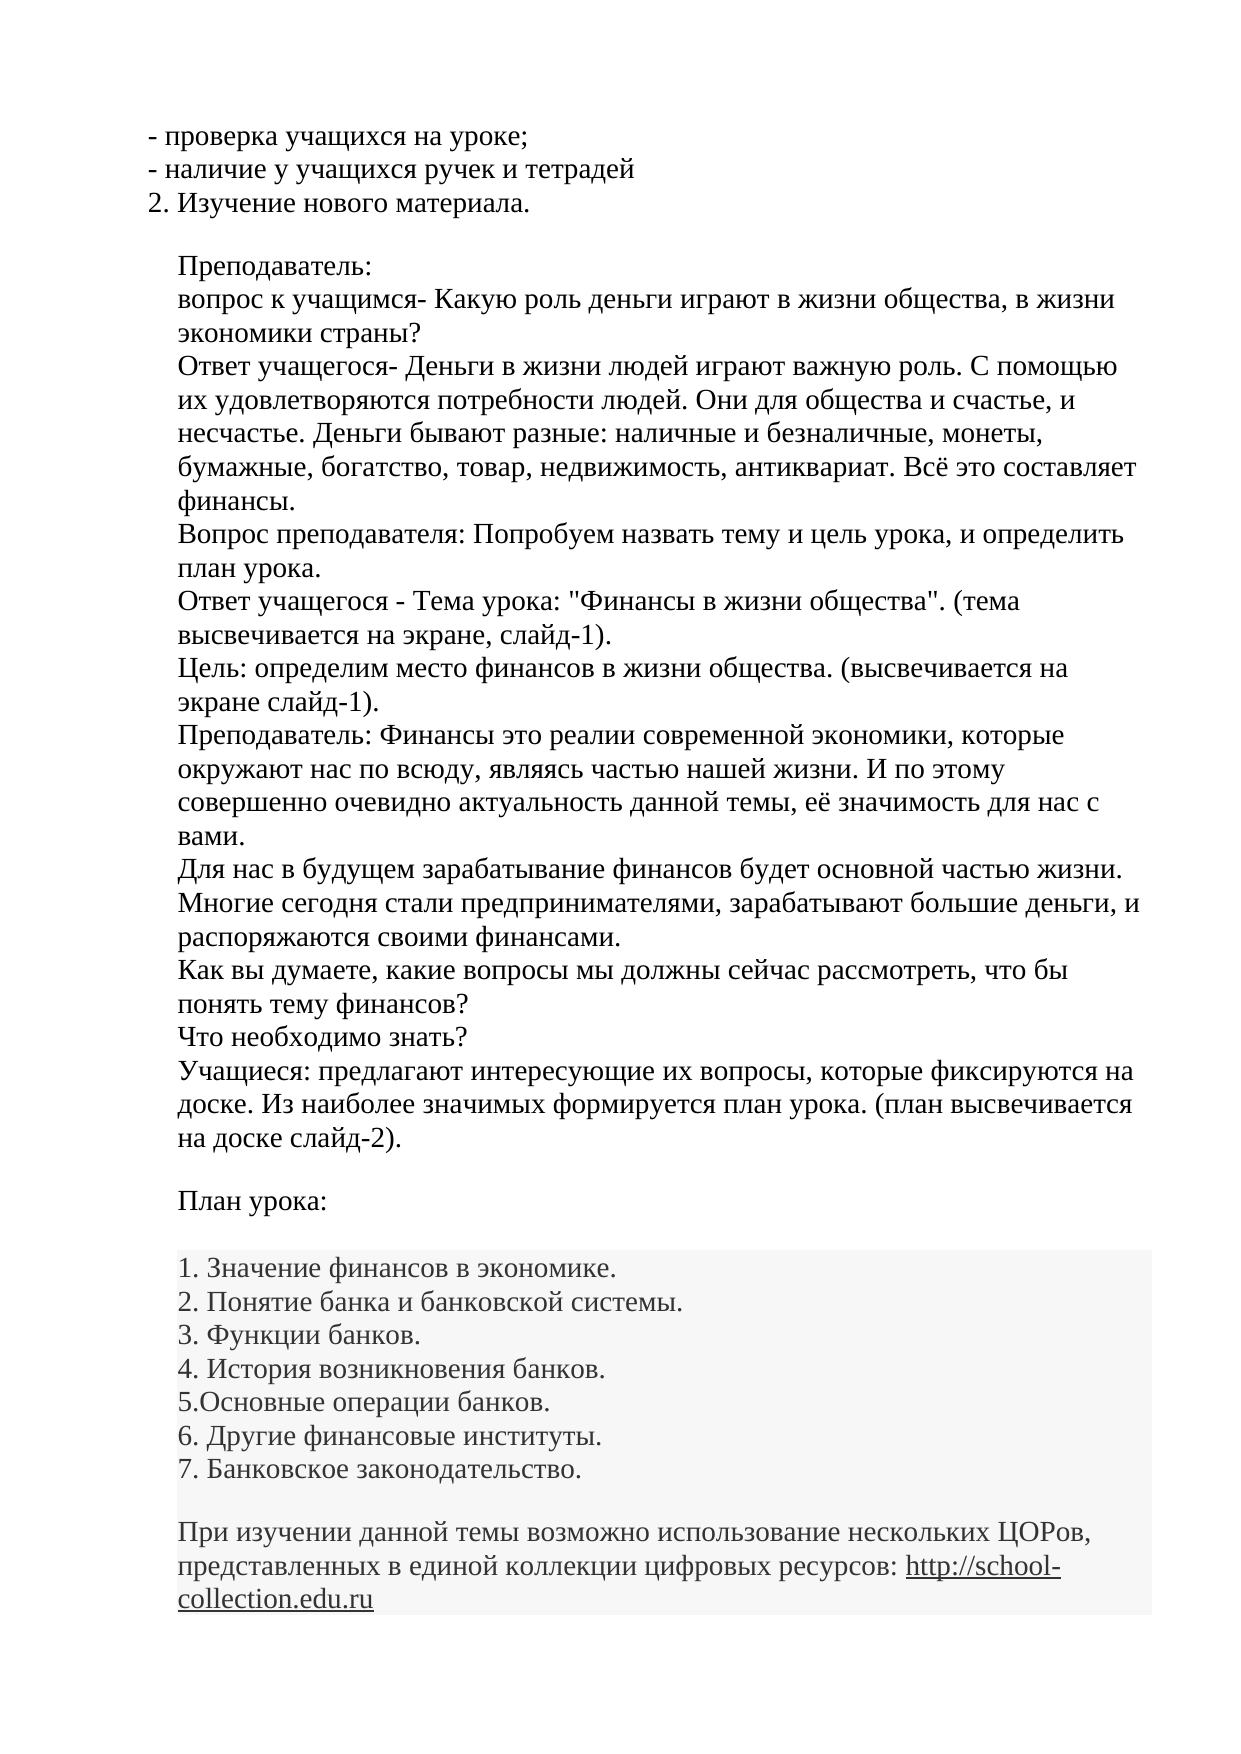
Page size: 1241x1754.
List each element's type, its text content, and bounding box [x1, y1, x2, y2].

text Ответ учащегося - Тема урока: "Финансы в жизни общества". (тема высвечивается на экране, слайд-1). [177, 583, 1152, 650]
text Преподаватель: Финансы это реалии современной экономики, которые окружают нас по всюду, являясь частью нашей жизни. И по этому совершенно очевидно актуальность данной темы, её значимость для нас с вами. [177, 717, 1152, 852]
text Преподаватель: [177, 248, 1152, 281]
text Вопрос преподавателя: Попробуем назвать тему и цель урока, и определить план урока. [177, 516, 1152, 583]
text - проверка учащихся на уроке; [148, 118, 1152, 152]
text 1. Значение финансов в экономике. 2. Понятие банка и банковской системы. 3. Функции банков. 4. История возникновения банков. 5.Основные операции банков. 6. Другие финансовые институты. 7. Банковское законодательство. [177, 1250, 1152, 1485]
text Что необходимо знать? [177, 1019, 1152, 1053]
text вопрос к учащимся- Какую роль деньги играют в жизни общества, в жизни экономики страны? [177, 281, 1152, 348]
text План урока: [177, 1183, 1152, 1216]
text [177, 1514, 1152, 1615]
text Учащиеся: предлагают интересующие их вопросы, которые фиксируются на доске. Из наиболее значимых формируется план урока. (план высвечивается на доске слайд-2). [177, 1053, 1152, 1153]
text Цель: определим место финансов в жизни общества. (высвечивается на экране слайд-1). [177, 650, 1152, 717]
text Ответ учащегося- Деньги в жизни людей играют важную роль. С помощью их удовлетворяются потребности людей. Они для общества и счастье, и несчастье. Деньги бывают разные: наличные и безналичные, монеты, бумажные, богатство, товар, недвижимость, антиквариат. Всё это составляет финансы. [177, 348, 1152, 516]
text Для нас в будущем зарабатывание финансов будет основной частью жизни. Многие сегодня стали предпринимателями, зарабатывают большие деньги, и распоряжаются своими финансами. [177, 852, 1152, 952]
text Как вы думаете, какие вопросы мы должны сейчас рассмотреть, что бы понять тему финансов? [177, 952, 1152, 1019]
text 2. Изучение нового материала. [148, 185, 1152, 219]
text - наличие у учащихся ручек и тетрадей [148, 152, 1152, 185]
